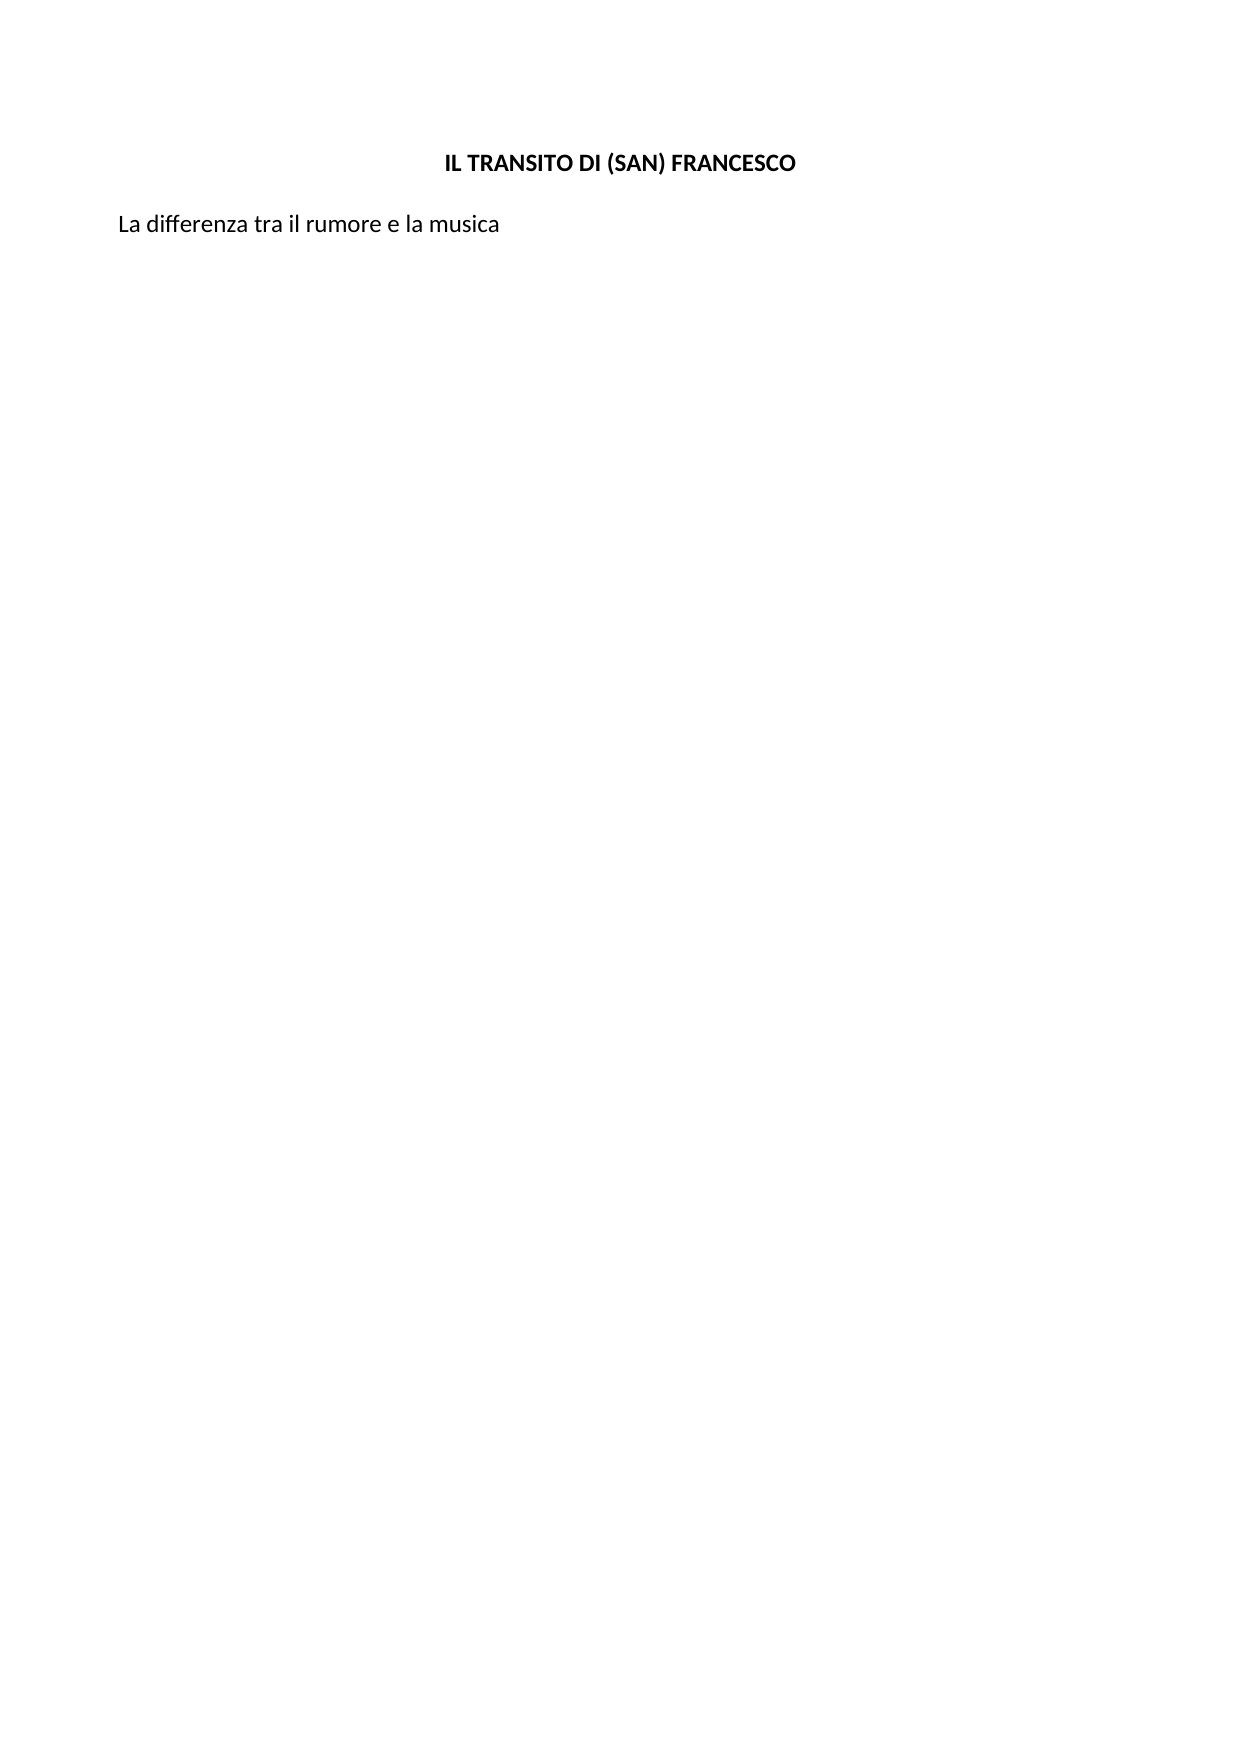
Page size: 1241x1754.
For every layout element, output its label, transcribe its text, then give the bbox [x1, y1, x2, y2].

text La differenza tra il rumore e la musica [118, 209, 1122, 239]
text IL TRANSITO DI (SAN) FRANCESCO [118, 148, 1122, 178]
